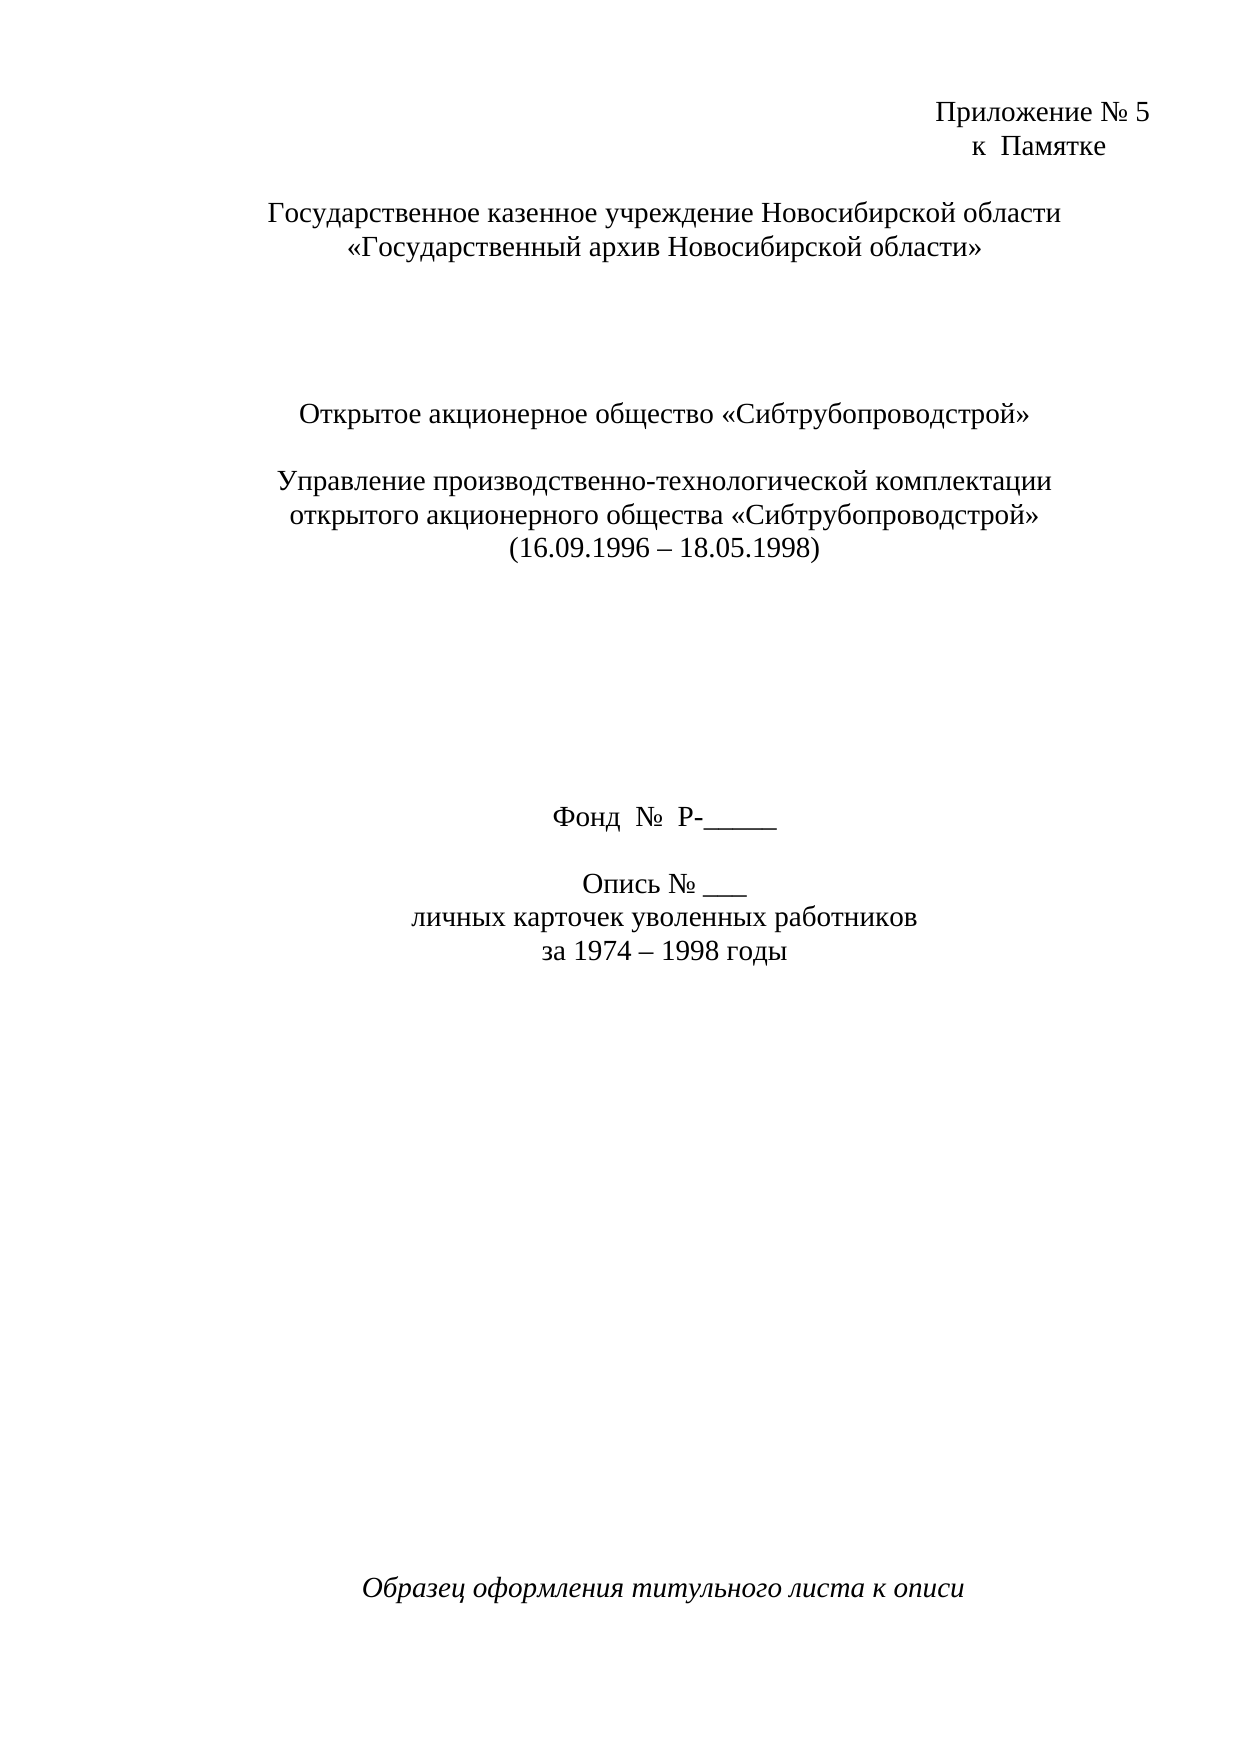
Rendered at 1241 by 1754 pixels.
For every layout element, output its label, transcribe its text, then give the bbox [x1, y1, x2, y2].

text Открытое акционерное общество «Сибтрубопроводстрой» [148, 396, 1181, 430]
text личных карточек уволенных работников [148, 899, 1181, 933]
text Приложение № 5 [148, 94, 1183, 128]
text Государственное казенное учреждение Новосибирской области [148, 195, 1181, 229]
text «Государственный архив Новосибирской области» [148, 229, 1181, 262]
text к Памятке [148, 128, 1183, 162]
text Образец оформления титульного листа к описи [148, 1570, 1181, 1604]
text открытого акционерного общества «Сибтрубопроводстрой» [148, 497, 1181, 531]
text Опись № ___ [148, 866, 1181, 899]
text Фонд № Р-_____ [148, 799, 1181, 832]
text (16.09.1996 – 18.05.1998) [148, 531, 1181, 564]
text Управление производственно-технологической комплектации [148, 463, 1181, 497]
text за 1974 – 1998 годы [148, 933, 1181, 967]
